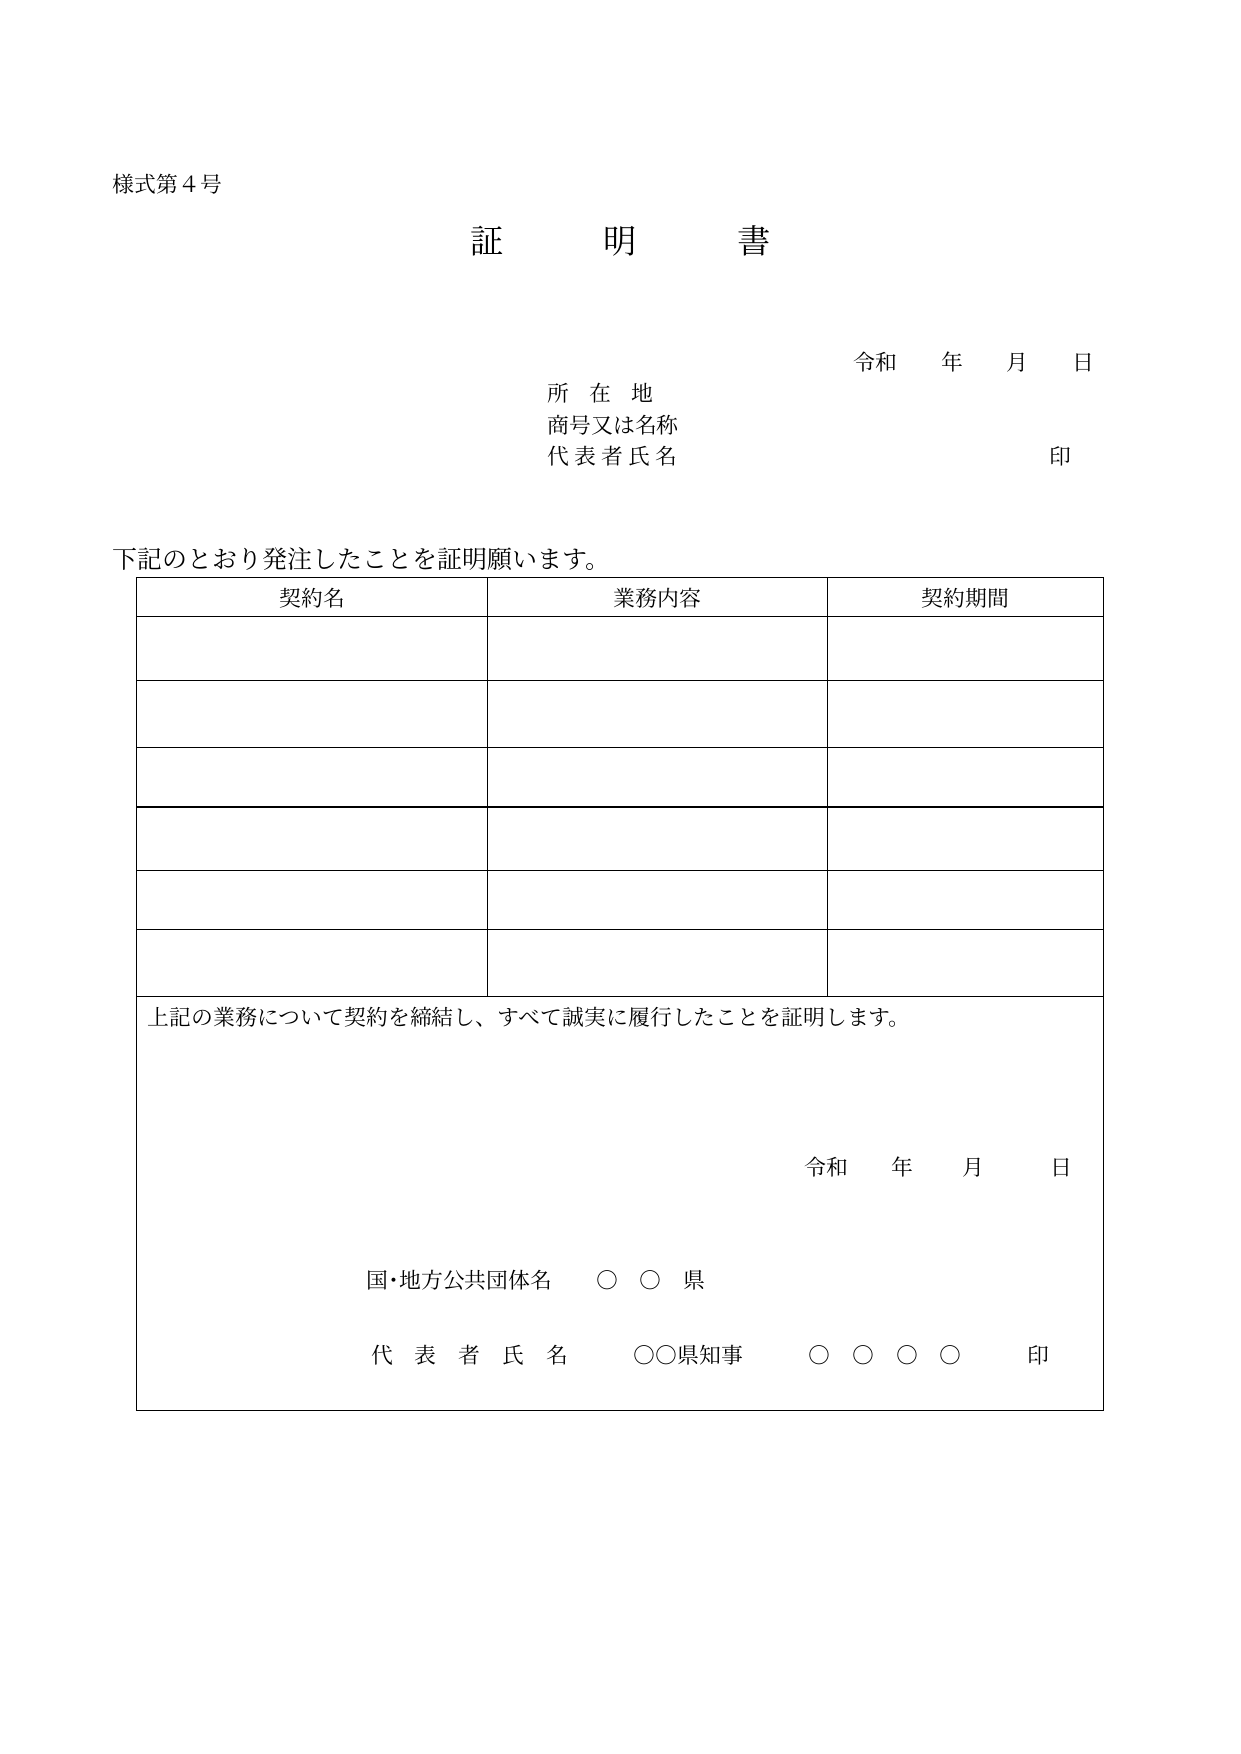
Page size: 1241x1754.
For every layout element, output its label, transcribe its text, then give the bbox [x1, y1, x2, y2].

table_cell [828, 617, 1103, 680]
table_cell [828, 808, 1103, 870]
table_cell [137, 930, 487, 996]
text 様式第４号 [112, 164, 1128, 202]
table_cell [488, 871, 827, 929]
table_cell [488, 930, 827, 996]
table_header 業務内容 [488, 578, 827, 616]
table_cell [488, 617, 827, 680]
table_cell [828, 748, 1103, 806]
table_cell [828, 930, 1103, 996]
table_cell 上記の業務について契約を締結し、すべて誠実に履行したことを証明します。 令和 年 月 日 国･地方公共団体名 ○ ○ 県 代 表 者 氏 名 ○○県知事 ○ ○ ○ ○ 印 [137, 997, 1103, 1410]
text 証 明 書 [112, 202, 1128, 277]
table_cell [828, 871, 1103, 929]
table_cell [137, 871, 487, 929]
table_cell [488, 681, 827, 747]
table_header 契約期間 [828, 578, 1103, 616]
table_cell [828, 681, 1103, 747]
table_cell [137, 748, 487, 806]
table_cell [488, 748, 827, 806]
table_cell [137, 617, 487, 680]
text 下記のとおり発注したことを証明願います。 [112, 539, 1128, 577]
table_header 契約名 [137, 578, 487, 616]
table_cell [137, 808, 487, 870]
table_cell [137, 681, 487, 747]
table_cell [488, 808, 827, 870]
